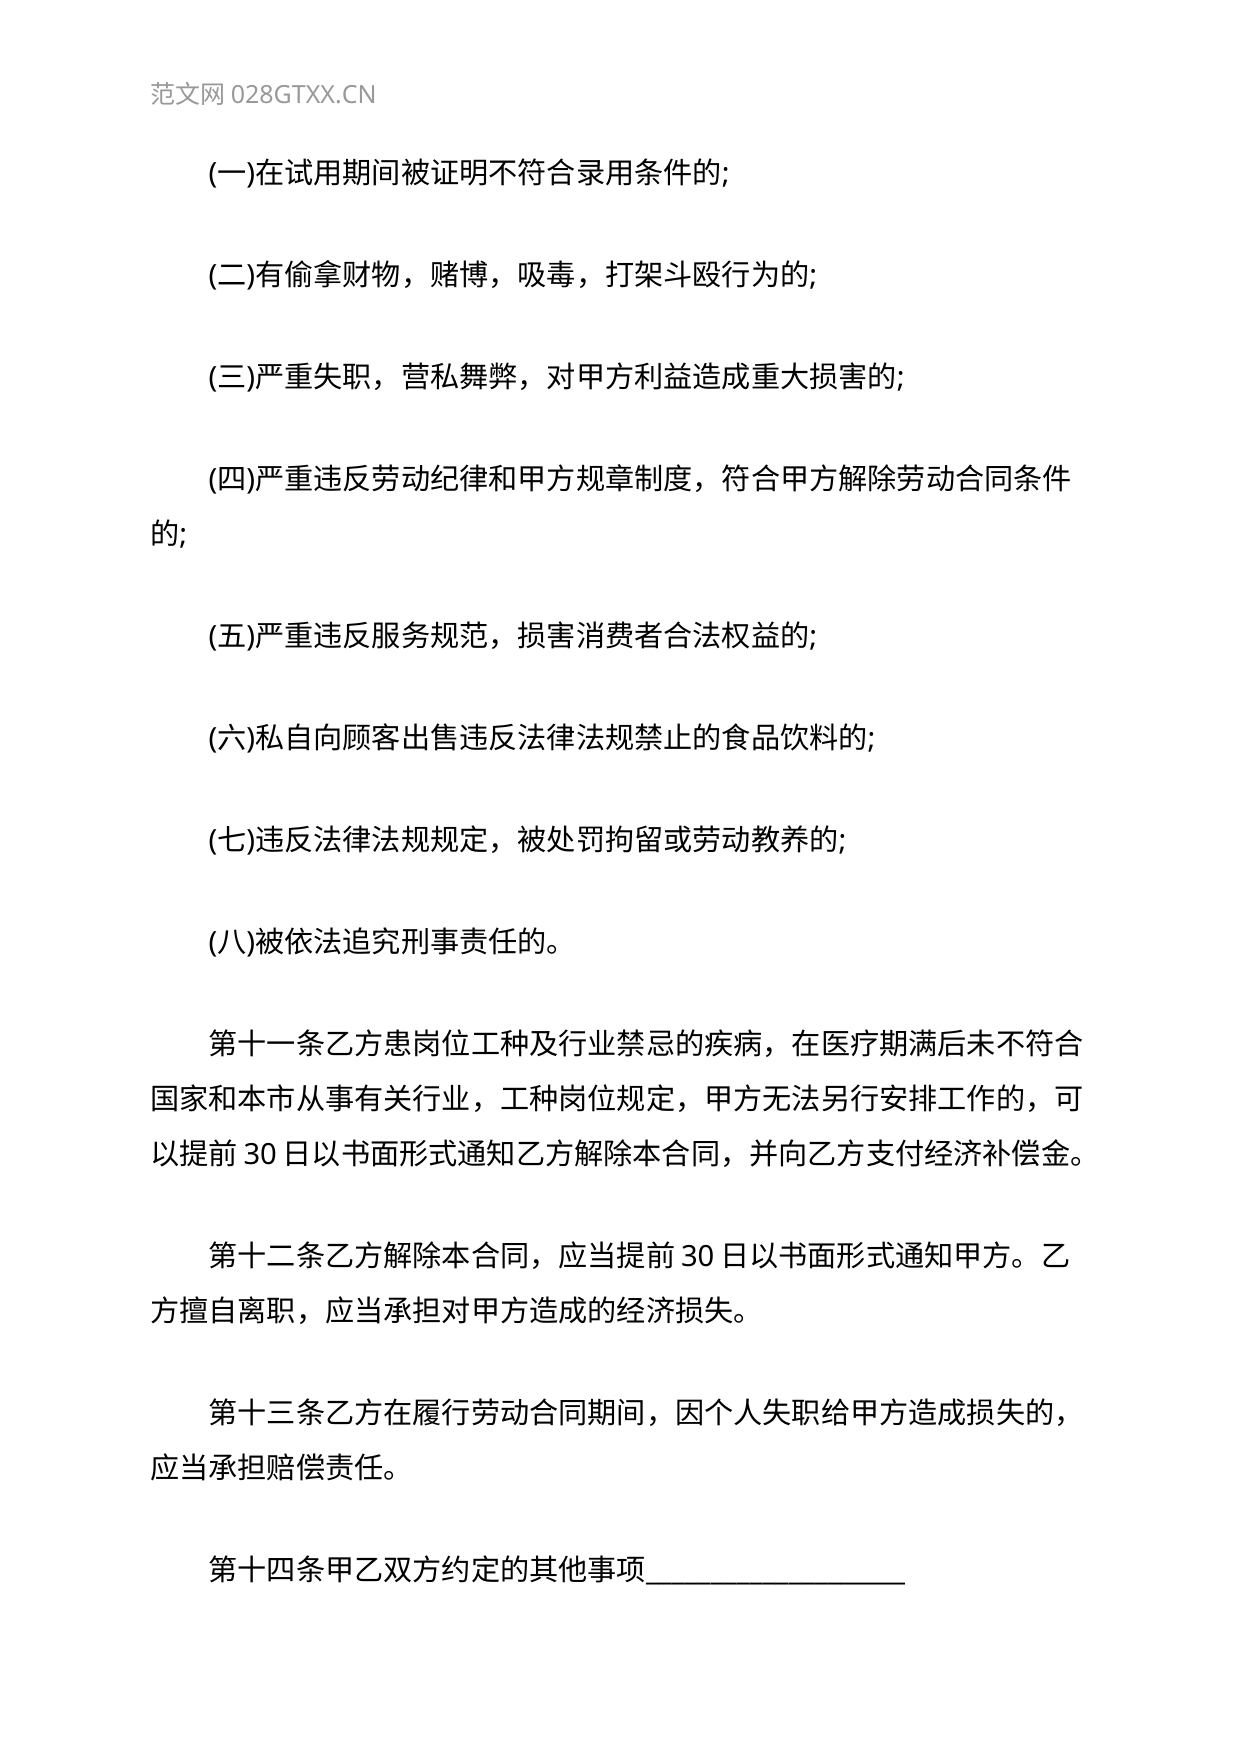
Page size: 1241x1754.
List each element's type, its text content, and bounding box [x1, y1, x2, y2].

text (四)严重违反劳动纪律和甲方规章制度，符合甲方解除劳动合同条件的; [150, 456, 1090, 553]
text (一)在试用期间被证明不符合录用条件的; [150, 150, 1090, 192]
text 第十三条乙方在履行劳动合同期间，因个人失职给甲方造成损失的，应当承担赔偿责任。 [150, 1389, 1090, 1487]
text 第十二条乙方解除本合同，应当提前30日以书面形式通知甲方。乙方擅自离职，应当承担对甲方造成的经济损失。 [150, 1233, 1090, 1330]
text 第十四条甲乙双方约定的其他事项____________________ [150, 1546, 1090, 1588]
text 第十一条乙方患岗位工种及行业禁忌的疾病，在医疗期满后未不符合国家和本市从事有关行业，工种岗位规定，甲方无法另行安排工作的，可以提前30日以书面形式通知乙方解除本合同，并向乙方支付经济补偿金。 [150, 1021, 1090, 1173]
text (五)严重违反服务规范，损害消费者合法权益的; [150, 613, 1090, 655]
text (六)私自向顾客出售违反法律法规禁止的食品饮料的; [150, 715, 1090, 757]
text (七)违反法律法规规定，被处罚拘留或劳动教养的; [150, 817, 1090, 859]
text (二)有偷拿财物，赌博，吸毒，打架斗殴行为的; [150, 252, 1090, 294]
text (三)严重失职，营私舞弊，对甲方利益造成重大损害的; [150, 354, 1090, 396]
text (八)被依法追究刑事责任的。 [150, 919, 1090, 961]
